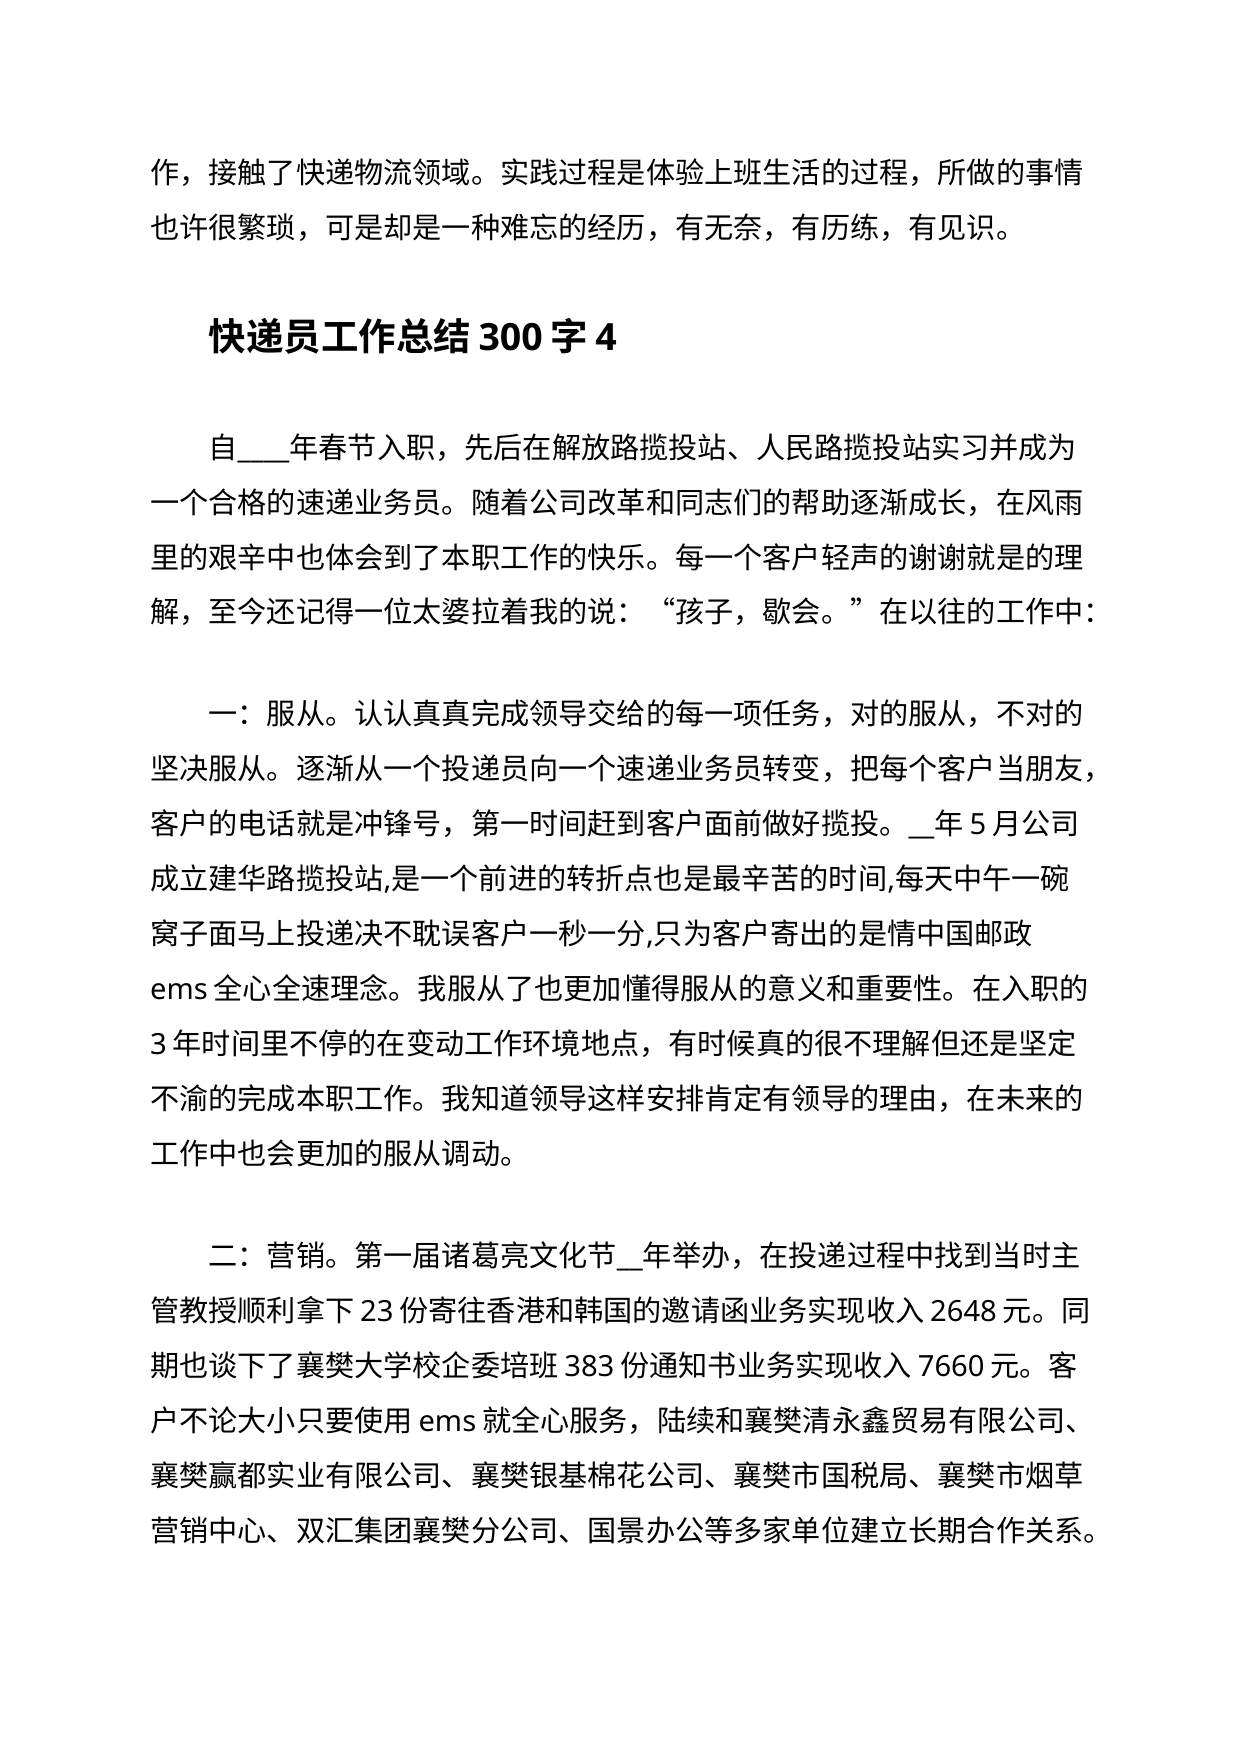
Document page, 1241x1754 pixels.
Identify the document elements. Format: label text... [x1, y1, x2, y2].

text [150, 150, 1090, 247]
text 一：服从。认认真真完成领导交给的每一项任务，对的服从，不对的坚决服从。逐渐从一个投递员向一个速递业务员转变，把每个客户当朋友，客户的电话就是冲锋号，第一时间赶到客户面前做好揽投。__年5月公司成立建华路揽投站,是一个前进的转折点也是最辛苦的时间,每天中午一碗窝子面马上投递决不耽误客户一秒一分,只为客户寄出的是情中国邮政ems全心全速理念。我服从了也更加懂得服从的意义和重要性。在入职的3年时间里不停的在变动工作环境地点，有时候真的很不理解但还是坚定不渝的完成本职工作。我知道领导这样安排肯定有领导的理由，在未来的工作中也会更加的服从调动。 [150, 691, 1090, 1173]
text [150, 1232, 1090, 1549]
text 自____年春节入职，先后在解放路揽投站、人民路揽投站实习并成为一个合格的速递业务员。随着公司改革和同志们的帮助逐渐成长，在风雨里的艰辛中也体会到了本职工作的快乐。每一个客户轻声的谢谢就是的理解，至今还记得一位太婆拉着我的说：“孩子，歇会。”在以往的工作中： [150, 424, 1090, 631]
text 快递员工作总结300字4 [150, 307, 1090, 361]
